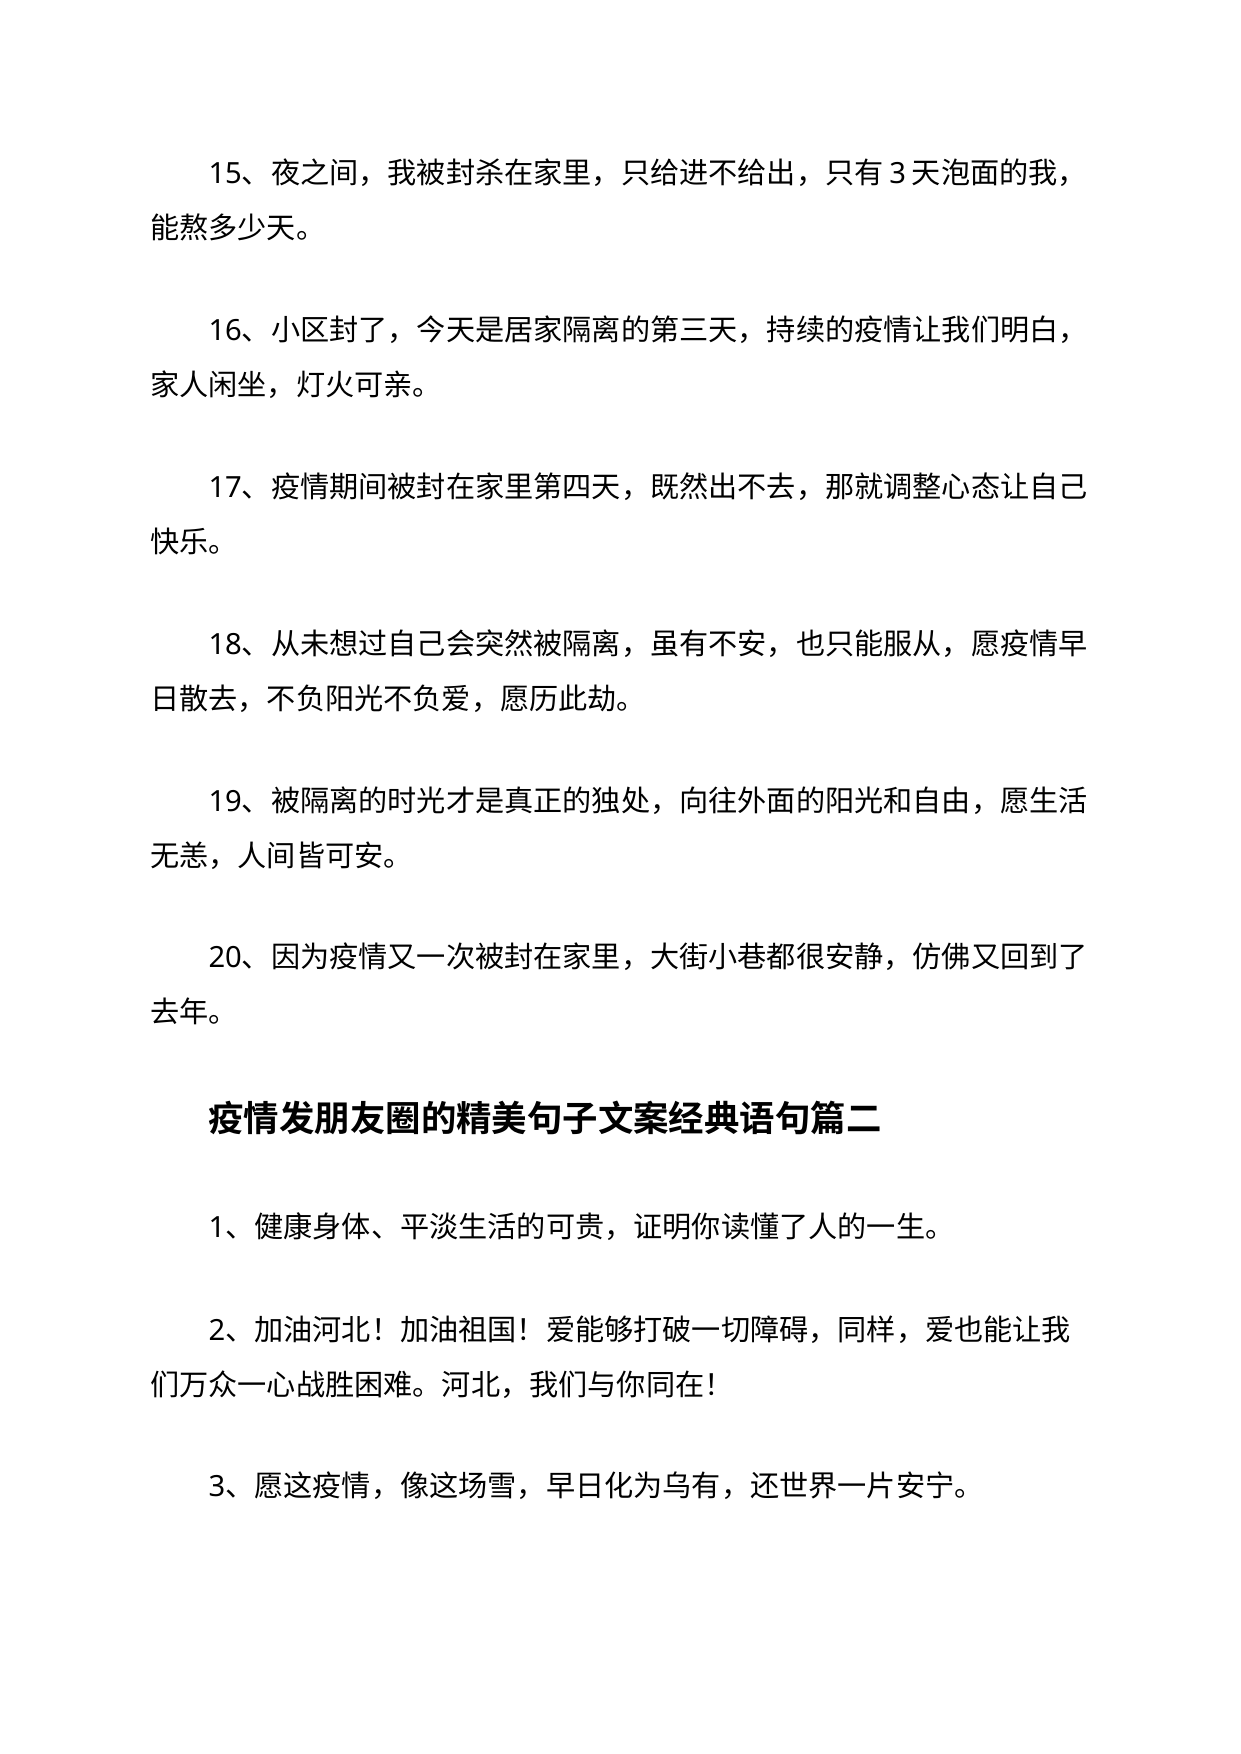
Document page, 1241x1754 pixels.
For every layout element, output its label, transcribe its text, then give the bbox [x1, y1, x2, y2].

text 2、加油河北！加油祖国！爱能够打破一切障碍，同样，爱也能让我们万众一心战胜困难。河北，我们与你同在！ [150, 1306, 1090, 1403]
text 18、从未想过自己会突然被隔离，虽有不安，也只能服从，愿疫情早日散去，不负阳光不负爱，愿历此劫。 [150, 620, 1090, 718]
text 1、健康身体、平淡生活的可贵，证明你读懂了人的一生。 [150, 1204, 1090, 1246]
text 疫情发朋友圈的精美句子文案经典语句篇二 [150, 1091, 1090, 1142]
text 17、疫情期间被封在家里第四天，既然出不去，那就调整心态让自己快乐。 [150, 463, 1090, 561]
text 20、因为疫情又一次被封在家里，大街小巷都很安静，仿佛又回到了去年。 [150, 934, 1090, 1031]
text 15、夜之间，我被封杀在家里，只给进不给出，只有3天泡面的我，能熬多少天。 [150, 150, 1090, 247]
text 3、愿这疫情，像这场雪，早日化为乌有，还世界一片安宁。 [150, 1463, 1090, 1505]
text 16、小区封了，今天是居家隔离的第三天，持续的疫情让我们明白，家人闲坐，灯火可亲。 [150, 307, 1090, 404]
text 19、被隔离的时光才是真正的独处，向往外面的阳光和自由，愿生活无恙，人间皆可安。 [150, 777, 1090, 874]
